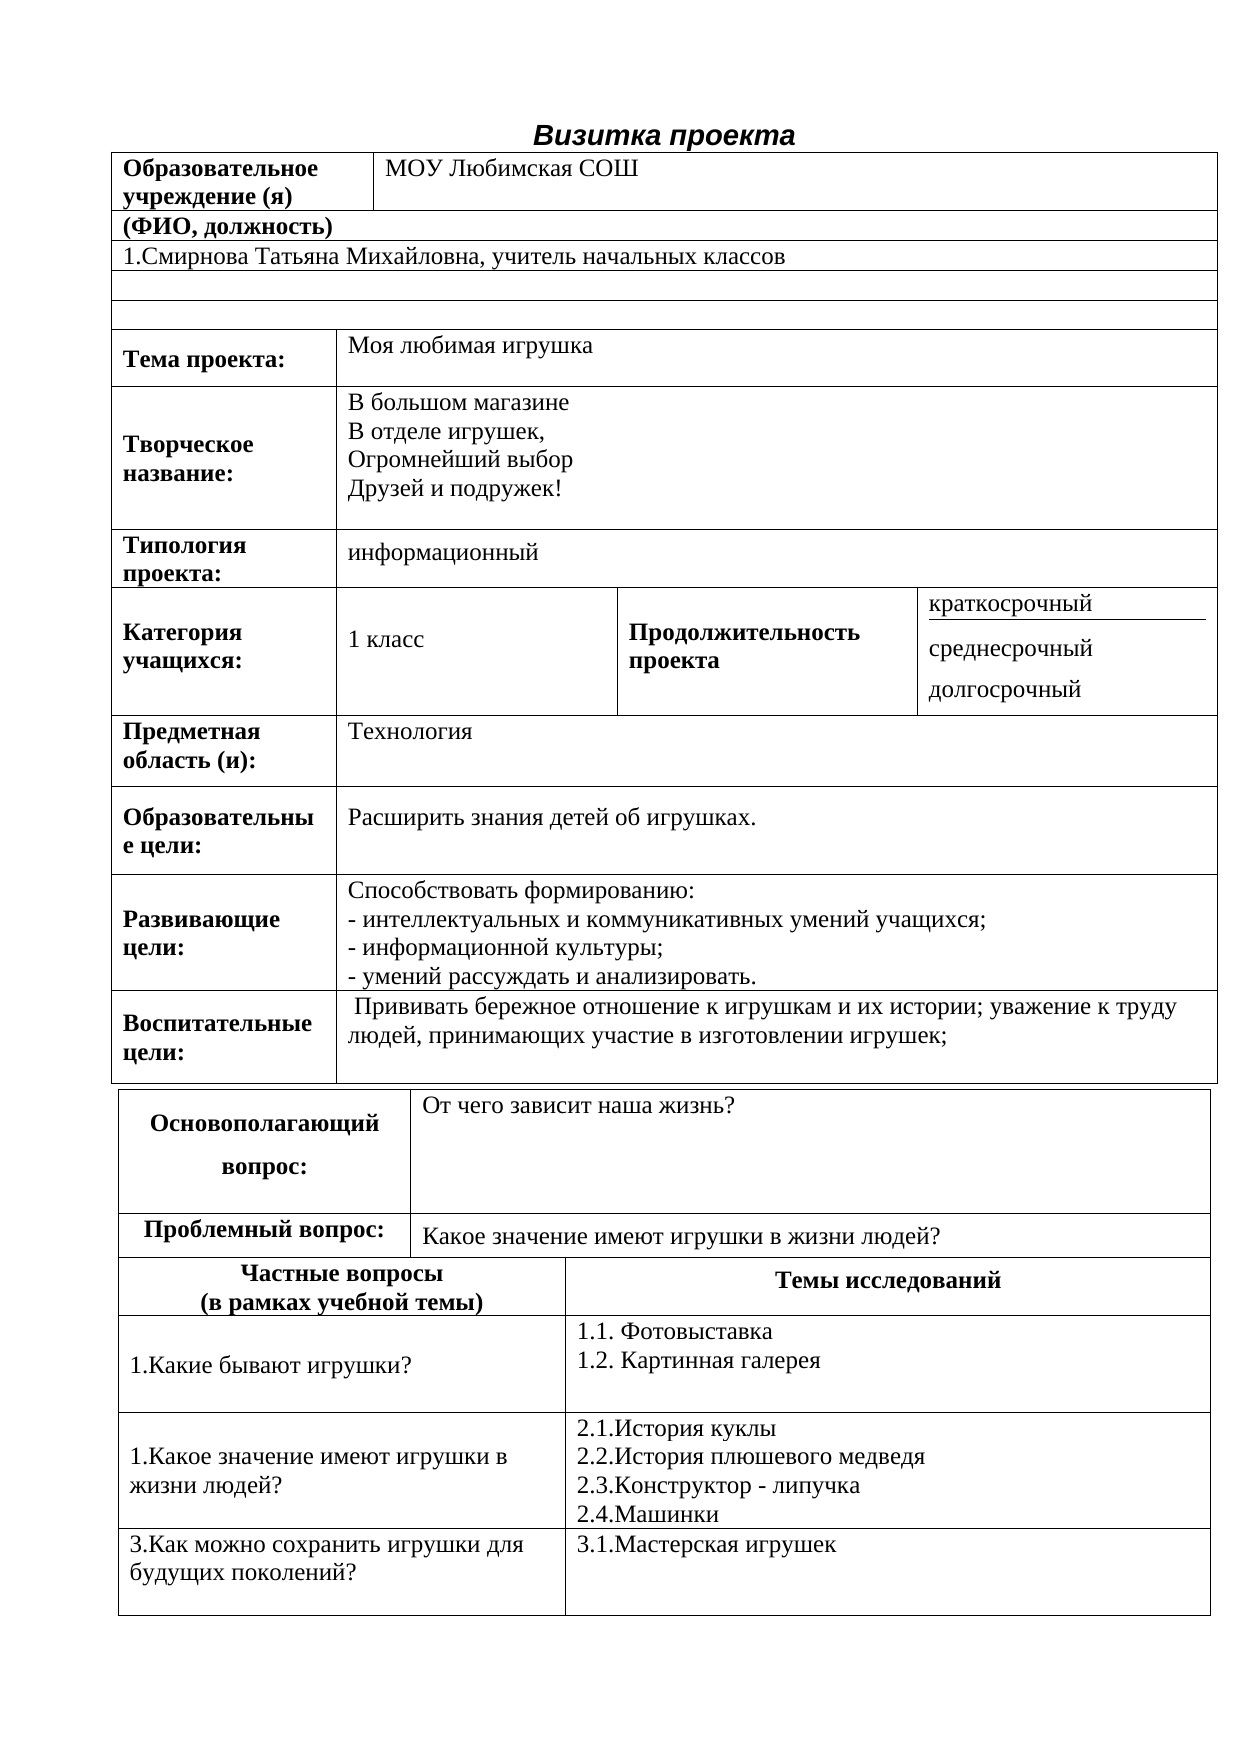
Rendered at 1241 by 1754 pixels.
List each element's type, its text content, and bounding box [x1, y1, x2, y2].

table_cell Частные вопросы (в рамках учебной темы) [443, 1258, 565, 1315]
text Визитка проекта [177, 118, 1152, 152]
table_cell Частные вопросы (в рамках учебной темы) [119, 1258, 240, 1315]
table_cell В большом магазине В отделе игрушек, Огромнейший выбор Друзей и подружек! [337, 387, 1217, 529]
table_header Образовательное учреждение (я) [292, 153, 373, 210]
table_header МОУ Любимская СОШ [374, 153, 1217, 210]
table_cell Моя любимая игрушка [337, 330, 1217, 386]
table_cell Расширить знания детей об игрушках. [337, 787, 1217, 874]
table_cell (ФИО, должность) [112, 211, 1217, 240]
table_cell Творческое название: [112, 387, 336, 529]
table_cell Какое значение имеют игрушки в жизни людей? [411, 1214, 1210, 1257]
table_cell Темы исследований [566, 1258, 1210, 1315]
table_cell Проблемный вопрос: [119, 1214, 410, 1257]
table_cell 1.Смирнова Татьяна Михайловна, учитель начальных классов [112, 241, 1217, 270]
table_cell 1.Какое значение имеют игрушки в жизни людей? [119, 1413, 565, 1528]
table_header Основополагающий вопрос: [119, 1090, 410, 1213]
table_cell Прививать бережное отношение к игрушкам и их истории; уважение к труду людей, принимающих участие в изготовлении игрушек; [337, 991, 1217, 1083]
table_cell 1.Какие бывают игрушки? [119, 1316, 565, 1412]
table_cell Способствовать формированию: - интеллектуальных и коммуникативных умений учащихся; - информационной культуры; - умений рассуждать и анализировать. [337, 875, 1217, 990]
table_cell Технология [337, 716, 1217, 786]
table_cell 2.1.История куклы 2.2.История плюшевого медведя 2.3.Конструктор - липучка 2.4.Машинки [719, 1413, 1210, 1528]
table_cell [112, 271, 1217, 299]
table_cell Воспитательные цели: [112, 991, 336, 1083]
table_cell Категория учащихся: [112, 588, 336, 715]
table_cell 3.1.Мастерская игрушек [566, 1529, 1210, 1615]
table_header От чего зависит наша жизнь? [411, 1090, 1210, 1213]
table_cell Тема проекта: [112, 330, 336, 386]
table_cell Продолжительность проекта [618, 588, 917, 715]
table_cell краткосрочный среднесрочный долгосрочный [918, 588, 1217, 715]
table_cell Типология проекта: [112, 530, 336, 587]
table_cell Фотовыставка Картинная галерея [566, 1316, 1210, 1412]
table_cell [112, 301, 1217, 329]
table_cell Образовательные цели: [112, 787, 336, 874]
table_cell 3.Как можно сохранить игрушки для будущих поколений? [119, 1529, 565, 1615]
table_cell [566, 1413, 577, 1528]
table_cell 1 класс [337, 588, 617, 715]
table_cell Предметная область (и): [112, 716, 336, 786]
table_cell информационный [337, 530, 1217, 587]
table_cell Развивающие цели: [112, 875, 336, 990]
